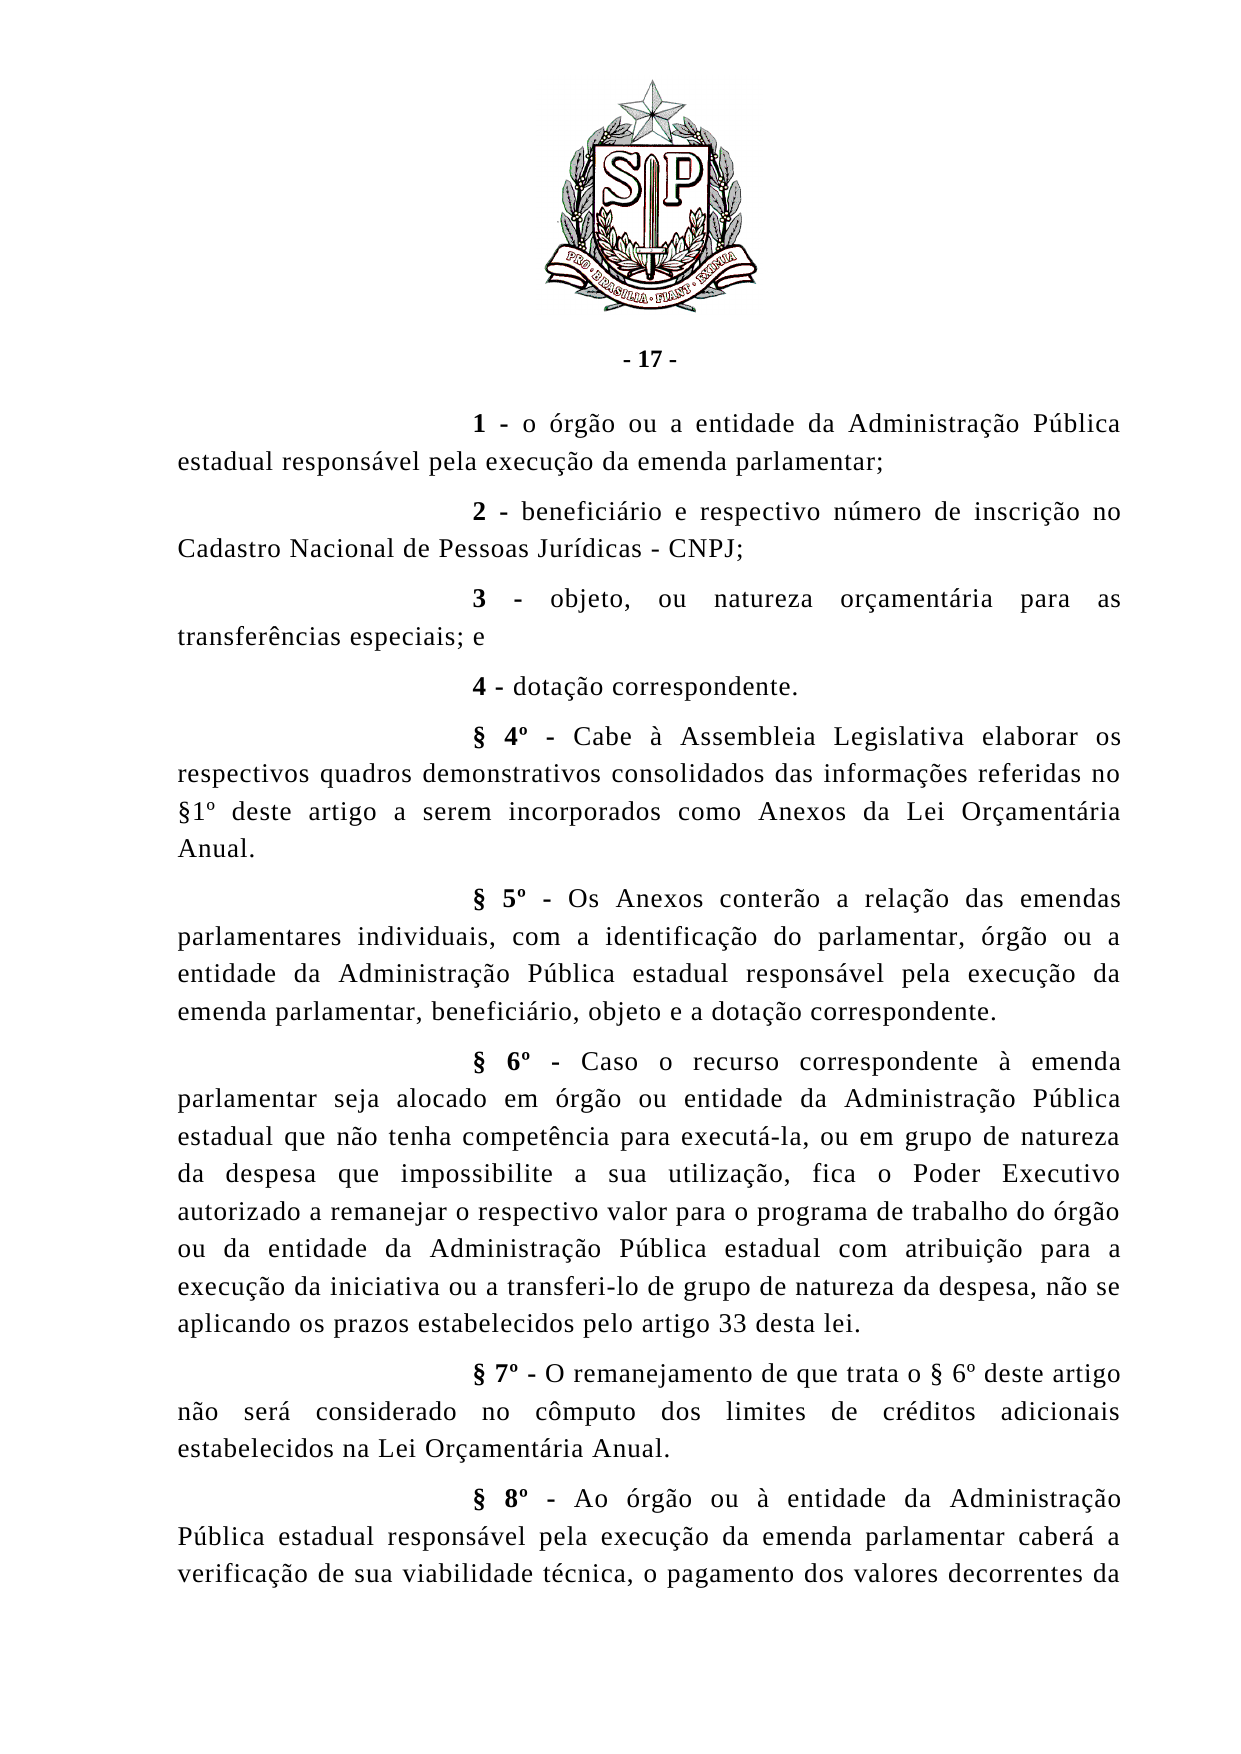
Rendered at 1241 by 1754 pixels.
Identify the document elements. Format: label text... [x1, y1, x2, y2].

picture [536, 75, 763, 315]
text 2 - beneficiário e respectivo número de inscrição no Cadastro Nacional de Pessoas Jurídicas - CNPJ; [177, 489, 1122, 564]
text 1 - o órgão ou a entidade da Administração Pública estadual responsável pela execução da emenda parlamentar; [177, 401, 1122, 476]
text § 6º - Caso o recurso correspondente à emenda parlamentar seja alocado em órgão ou entidade da Administração Pública estadual que não tenha competência para executá-la, ou em grupo de natureza da despesa que impossibilite a sua utilização, fica o Poder Executivo autorizado a remanejar o respectivo valor para o programa de trabalho do órgão ou da entidade da Administração Pública estadual com atribuição para a execução da iniciativa ou a transferi-lo de grupo de natureza da despesa, não se aplicando os prazos estabelecidos pelo artigo 33 desta lei. [177, 1039, 1122, 1339]
text § 7º - O remanejamento de que trata o § 6º deste artigo não será considerado no cômputo dos limites de créditos adicionais estabelecidos na Lei Orçamentária Anual. [177, 1351, 1122, 1464]
text § 5º - Os Anexos conterão a relação das emendas parlamentares individuais, com a identificação do parlamentar, órgão ou a entidade da Administração Pública estadual responsável pela execução da emenda parlamentar, beneficiário, objeto e a dotação correspondente. [177, 876, 1122, 1026]
text § 4º - Cabe à Assembleia Legislativa elaborar os respectivos quadros demonstrativos consolidados das informações referidas no §1º deste artigo a serem incorporados como Anexos da Lei Orçamentária Anual. [177, 714, 1122, 864]
text 3 - objeto, ou natureza orçamentária para as transferências especiais; e [177, 576, 1122, 651]
text 4 - dotação correspondente. [177, 664, 1122, 701]
